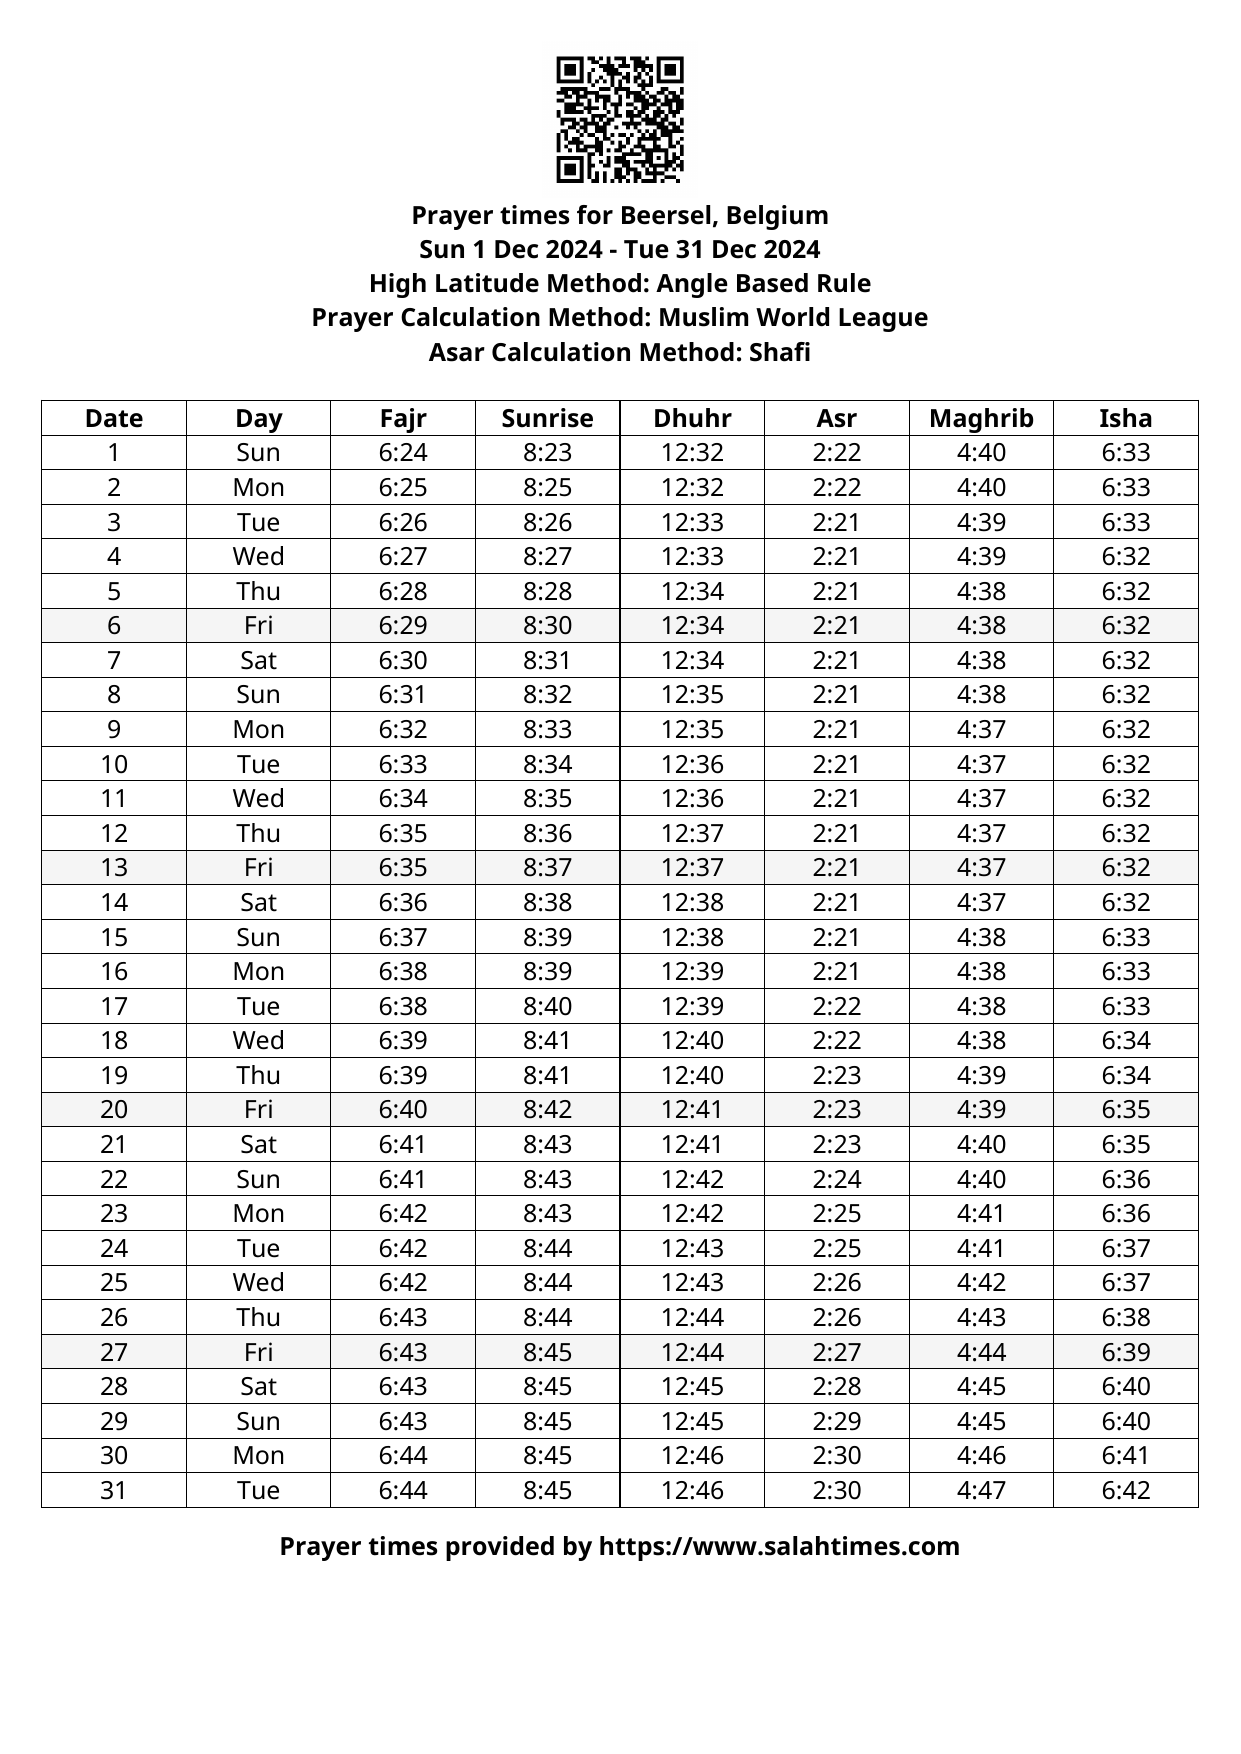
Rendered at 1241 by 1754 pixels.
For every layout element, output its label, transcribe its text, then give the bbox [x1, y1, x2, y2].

table_cell 2:21 [765, 885, 909, 919]
table_cell 4:38 [910, 643, 1053, 677]
table_cell 8:31 [476, 643, 619, 677]
table_cell 6:36 [1054, 1196, 1198, 1230]
table_cell Fri [187, 1335, 330, 1368]
table_cell 27 [42, 1335, 186, 1368]
table_cell 8 [42, 678, 186, 711]
table_cell 22 [42, 1162, 186, 1195]
table_cell 4:41 [910, 1231, 1053, 1264]
table_cell 4 [42, 539, 186, 573]
table_cell 8:35 [476, 781, 619, 815]
table_cell 13 [42, 851, 186, 884]
table_cell Thu [187, 574, 330, 607]
table_cell 8:33 [476, 712, 619, 746]
table_cell 14 [42, 885, 186, 919]
table_cell 2:23 [765, 1058, 909, 1092]
table_cell 6:27 [331, 539, 475, 573]
table_cell 12:34 [621, 609, 764, 642]
table_cell Tue [187, 1231, 330, 1264]
table_cell 2:23 [765, 1127, 909, 1161]
table_cell 17 [42, 989, 186, 1022]
table_cell 2:22 [765, 436, 909, 469]
table_cell 8:43 [476, 1127, 619, 1161]
table_cell 12:37 [621, 851, 764, 884]
table_cell Wed [187, 1024, 330, 1057]
table_cell 6:25 [331, 470, 475, 504]
table_cell 2:30 [765, 1439, 909, 1472]
table_cell 8:30 [476, 609, 619, 642]
table_cell 12:37 [621, 816, 764, 849]
table_cell 26 [42, 1300, 186, 1334]
table_cell 12:35 [621, 678, 764, 711]
table_cell 8:41 [476, 1024, 619, 1057]
table_cell 2:21 [765, 609, 909, 642]
table_cell 6:36 [331, 885, 475, 919]
table_cell 2:21 [765, 539, 909, 573]
table_cell 6:40 [331, 1093, 475, 1126]
table_header Sunrise [476, 401, 619, 434]
table_cell 6:32 [1054, 851, 1198, 884]
table_cell 6:32 [1054, 712, 1198, 746]
text High Latitude Method: Angle Based Rule [42, 266, 1198, 300]
table_cell Sun [187, 678, 330, 711]
table_cell 12:39 [621, 989, 764, 1022]
table_cell 6:33 [1054, 920, 1198, 953]
table_cell 8:45 [476, 1369, 619, 1403]
table_cell 8:45 [476, 1404, 619, 1437]
table_cell 8:42 [476, 1093, 619, 1126]
table_cell 6:32 [1054, 643, 1198, 677]
table_cell 3 [42, 505, 186, 538]
table_cell 6:37 [331, 920, 475, 953]
table_cell 2:26 [765, 1300, 909, 1334]
table_cell 2:21 [765, 851, 909, 884]
table_cell 2:21 [765, 920, 909, 953]
table_header Day [187, 401, 330, 434]
table_cell 6:31 [331, 678, 475, 711]
table_cell 2:21 [765, 747, 909, 780]
table_cell 15 [42, 920, 186, 953]
table_cell 2:22 [765, 470, 909, 504]
table_cell 4:37 [910, 816, 1053, 849]
table_cell 12:34 [621, 643, 764, 677]
table_cell 6:34 [331, 781, 475, 815]
table_cell 4:45 [910, 1369, 1053, 1403]
table_cell 4:39 [910, 1058, 1053, 1092]
table_cell 6:33 [331, 747, 475, 780]
table_header Asr [765, 401, 909, 434]
table_cell Mon [187, 470, 330, 504]
table_cell 6:32 [1054, 609, 1198, 642]
table_cell Wed [187, 1266, 330, 1299]
table_cell 8:36 [476, 816, 619, 849]
table_cell Sun [187, 1404, 330, 1437]
table_cell 8:45 [476, 1473, 619, 1507]
table_cell 28 [42, 1369, 186, 1403]
table_header Fajr [331, 401, 475, 434]
table_cell 4:47 [910, 1473, 1053, 1507]
table_cell 8:43 [476, 1196, 619, 1230]
table_cell 6:33 [1054, 470, 1198, 504]
table_cell 12:43 [621, 1231, 764, 1264]
table_cell 12:32 [621, 436, 764, 469]
table_cell Sun [187, 436, 330, 469]
table_cell 2:21 [765, 643, 909, 677]
table_cell 2:26 [765, 1266, 909, 1299]
table_cell 9 [42, 712, 186, 746]
table_cell 8:32 [476, 678, 619, 711]
table_cell 4:38 [910, 920, 1053, 953]
table_cell 8:27 [476, 539, 619, 573]
table_cell 6:43 [331, 1404, 475, 1437]
table_cell 8:34 [476, 747, 619, 780]
table_cell 6:42 [331, 1231, 475, 1264]
table_cell 6:26 [331, 505, 475, 538]
table_cell 12:44 [621, 1300, 764, 1334]
table_cell 12:36 [621, 747, 764, 780]
table_cell 4:37 [910, 781, 1053, 815]
table_cell 6:35 [331, 816, 475, 849]
table_cell 6:35 [331, 851, 475, 884]
table_cell 12:38 [621, 920, 764, 953]
table_cell 8:23 [476, 436, 619, 469]
table_cell 6:28 [331, 574, 475, 607]
picture [542, 41, 699, 198]
table_cell 8:37 [476, 851, 619, 884]
table_cell 30 [42, 1439, 186, 1472]
table_cell 2:21 [765, 954, 909, 988]
table_cell 8:25 [476, 470, 619, 504]
table_header Dhuhr [621, 401, 764, 434]
table_cell 6:38 [331, 954, 475, 988]
table_cell 6:34 [1054, 1024, 1198, 1057]
table_cell 6:32 [331, 712, 475, 746]
table_cell 21 [42, 1127, 186, 1161]
table_cell Fri [187, 1093, 330, 1126]
table_cell 6:41 [331, 1162, 475, 1195]
table_cell 6:37 [1054, 1231, 1198, 1264]
table_cell 6:42 [331, 1266, 475, 1299]
table_cell Mon [187, 954, 330, 988]
table_cell 2:28 [765, 1369, 909, 1403]
table_cell 2:25 [765, 1231, 909, 1264]
table_cell 8:44 [476, 1266, 619, 1299]
table_cell 6:40 [1054, 1404, 1198, 1437]
table_cell 6:39 [331, 1058, 475, 1092]
table_cell 12:39 [621, 954, 764, 988]
table_cell 8:44 [476, 1300, 619, 1334]
table_cell 8:45 [476, 1335, 619, 1368]
table_cell Tue [187, 1473, 330, 1507]
table_cell 4:40 [910, 436, 1053, 469]
text Prayer Calculation Method: Muslim World League [42, 300, 1198, 334]
table_cell 12:46 [621, 1473, 764, 1507]
table_cell 12:36 [621, 781, 764, 815]
table_cell 12:45 [621, 1404, 764, 1437]
table_cell 2:21 [765, 816, 909, 849]
table_cell 8:40 [476, 989, 619, 1022]
table_cell 4:39 [910, 539, 1053, 573]
table_cell 12:41 [621, 1127, 764, 1161]
table_cell 6:33 [1054, 989, 1198, 1022]
table_cell 12:34 [621, 574, 764, 607]
table_cell 6:44 [331, 1439, 475, 1472]
table_cell Sat [187, 885, 330, 919]
table_cell 12:40 [621, 1058, 764, 1092]
table_cell 12:40 [621, 1024, 764, 1057]
table_cell 6:44 [331, 1473, 475, 1507]
table_cell 12:46 [621, 1439, 764, 1472]
table_cell 6:39 [331, 1024, 475, 1057]
table_cell 2:21 [765, 781, 909, 815]
table_cell Thu [187, 1058, 330, 1092]
table_cell 12:43 [621, 1266, 764, 1299]
table_cell 2:21 [765, 712, 909, 746]
table_cell Sat [187, 643, 330, 677]
table_cell 4:41 [910, 1196, 1053, 1230]
table_cell 6:38 [331, 989, 475, 1022]
table_cell Mon [187, 712, 330, 746]
table_cell 6:36 [1054, 1162, 1198, 1195]
text Prayer times for Beersel, Belgium [42, 198, 1198, 232]
table_cell 4:38 [910, 1024, 1053, 1057]
table_cell 4:37 [910, 712, 1053, 746]
table_cell 12 [42, 816, 186, 849]
table_cell 2:22 [765, 1024, 909, 1057]
table_cell 2:22 [765, 989, 909, 1022]
table_cell 6 [42, 609, 186, 642]
table_cell 1 [42, 436, 186, 469]
table_cell 4:38 [910, 954, 1053, 988]
table_cell 4:40 [910, 1162, 1053, 1195]
table_cell 12:44 [621, 1335, 764, 1368]
table_cell 10 [42, 747, 186, 780]
table_cell 4:38 [910, 989, 1053, 1022]
table_cell 6:41 [331, 1127, 475, 1161]
table_cell Sun [187, 920, 330, 953]
table_cell Fri [187, 609, 330, 642]
table_cell 8:45 [476, 1439, 619, 1472]
table_cell 6:39 [1054, 1335, 1198, 1368]
table_cell 6:40 [1054, 1369, 1198, 1403]
table_cell 11 [42, 781, 186, 815]
table_cell 4:37 [910, 851, 1053, 884]
table_cell 8:39 [476, 954, 619, 988]
table_cell 4:39 [910, 505, 1053, 538]
table_cell 6:42 [1054, 1473, 1198, 1507]
table_cell 4:38 [910, 609, 1053, 642]
table_cell 8:43 [476, 1162, 619, 1195]
table_cell 31 [42, 1473, 186, 1507]
table_cell 6:32 [1054, 816, 1198, 849]
table_cell 12:45 [621, 1369, 764, 1403]
table_cell 6:30 [331, 643, 475, 677]
table_cell 29 [42, 1404, 186, 1437]
table_cell 6:35 [1054, 1093, 1198, 1126]
table_cell 6:32 [1054, 539, 1198, 573]
table_cell 6:33 [1054, 954, 1198, 988]
table_cell 12:33 [621, 539, 764, 573]
table_cell 12:42 [621, 1162, 764, 1195]
table_cell 12:33 [621, 505, 764, 538]
table_cell 12:32 [621, 470, 764, 504]
table_header Isha [1054, 401, 1198, 434]
table_cell 12:41 [621, 1093, 764, 1126]
table_cell 6:43 [331, 1369, 475, 1403]
table_cell 4:45 [910, 1404, 1053, 1437]
table_cell 6:38 [1054, 1300, 1198, 1334]
table_header Maghrib [910, 401, 1053, 434]
table_cell 2:23 [765, 1093, 909, 1126]
table_cell Tue [187, 989, 330, 1022]
table_cell 6:33 [1054, 505, 1198, 538]
table_cell 18 [42, 1024, 186, 1057]
table_cell 23 [42, 1196, 186, 1230]
table_cell 5 [42, 574, 186, 607]
table_cell 7 [42, 643, 186, 677]
table_cell 2 [42, 470, 186, 504]
table_cell 6:43 [331, 1335, 475, 1368]
table_cell Wed [187, 539, 330, 573]
table_cell 6:32 [1054, 781, 1198, 815]
table_cell Fri [187, 851, 330, 884]
table_cell 24 [42, 1231, 186, 1264]
table_cell 12:42 [621, 1196, 764, 1230]
table_cell 6:37 [1054, 1266, 1198, 1299]
table_cell 2:21 [765, 505, 909, 538]
table_cell 2:21 [765, 678, 909, 711]
table_cell 6:35 [1054, 1127, 1198, 1161]
table_cell Sun [187, 1162, 330, 1195]
table_cell 4:39 [910, 1093, 1053, 1126]
table_cell 20 [42, 1093, 186, 1126]
table_cell 25 [42, 1266, 186, 1299]
table_cell 6:42 [331, 1196, 475, 1230]
table_cell 4:37 [910, 885, 1053, 919]
text Asar Calculation Method: Shafi [42, 334, 1198, 368]
table_cell 6:32 [1054, 747, 1198, 780]
table_cell 4:37 [910, 747, 1053, 780]
table_cell 8:41 [476, 1058, 619, 1092]
table_cell 8:39 [476, 920, 619, 953]
table_cell 19 [42, 1058, 186, 1092]
table_cell 6:32 [1054, 678, 1198, 711]
table_cell 12:38 [621, 885, 764, 919]
table_cell Wed [187, 781, 330, 815]
table_cell 16 [42, 954, 186, 988]
table_cell 4:40 [910, 1127, 1053, 1161]
table_cell Sat [187, 1127, 330, 1161]
table_cell 8:28 [476, 574, 619, 607]
table_cell 6:29 [331, 609, 475, 642]
table_cell 12:35 [621, 712, 764, 746]
table_header Date [42, 401, 186, 434]
table_cell 2:21 [765, 574, 909, 607]
table_cell 6:32 [1054, 885, 1198, 919]
table_cell 6:24 [331, 436, 475, 469]
table_cell 4:40 [910, 470, 1053, 504]
table_cell 6:32 [1054, 574, 1198, 607]
table_cell Thu [187, 1300, 330, 1334]
table_cell 4:42 [910, 1266, 1053, 1299]
table_cell Tue [187, 747, 330, 780]
table_cell 4:43 [910, 1300, 1053, 1334]
table_cell 8:38 [476, 885, 619, 919]
table_cell 2:30 [765, 1473, 909, 1507]
table_cell 6:41 [1054, 1439, 1198, 1472]
table_cell 2:27 [765, 1335, 909, 1368]
table_cell 6:43 [331, 1300, 475, 1334]
table_cell 8:26 [476, 505, 619, 538]
table_cell Mon [187, 1439, 330, 1472]
table_cell 4:46 [910, 1439, 1053, 1472]
table_cell Sat [187, 1369, 330, 1403]
table_cell 4:38 [910, 678, 1053, 711]
table_cell 8:44 [476, 1231, 619, 1264]
table_cell 4:38 [910, 574, 1053, 607]
text Sun 1 Dec 2024 - Tue 31 Dec 2024 [42, 232, 1198, 266]
table_cell 4:44 [910, 1335, 1053, 1368]
table_cell 2:25 [765, 1196, 909, 1230]
table_cell Mon [187, 1196, 330, 1230]
table_cell 6:34 [1054, 1058, 1198, 1092]
text Prayer times provided by https://www.salahtimes.com [42, 1528, 1198, 1563]
table_cell Tue [187, 505, 330, 538]
table_cell 6:33 [1054, 436, 1198, 469]
table_cell 2:24 [765, 1162, 909, 1195]
table_cell Thu [187, 816, 330, 849]
table_cell 2:29 [765, 1404, 909, 1437]
